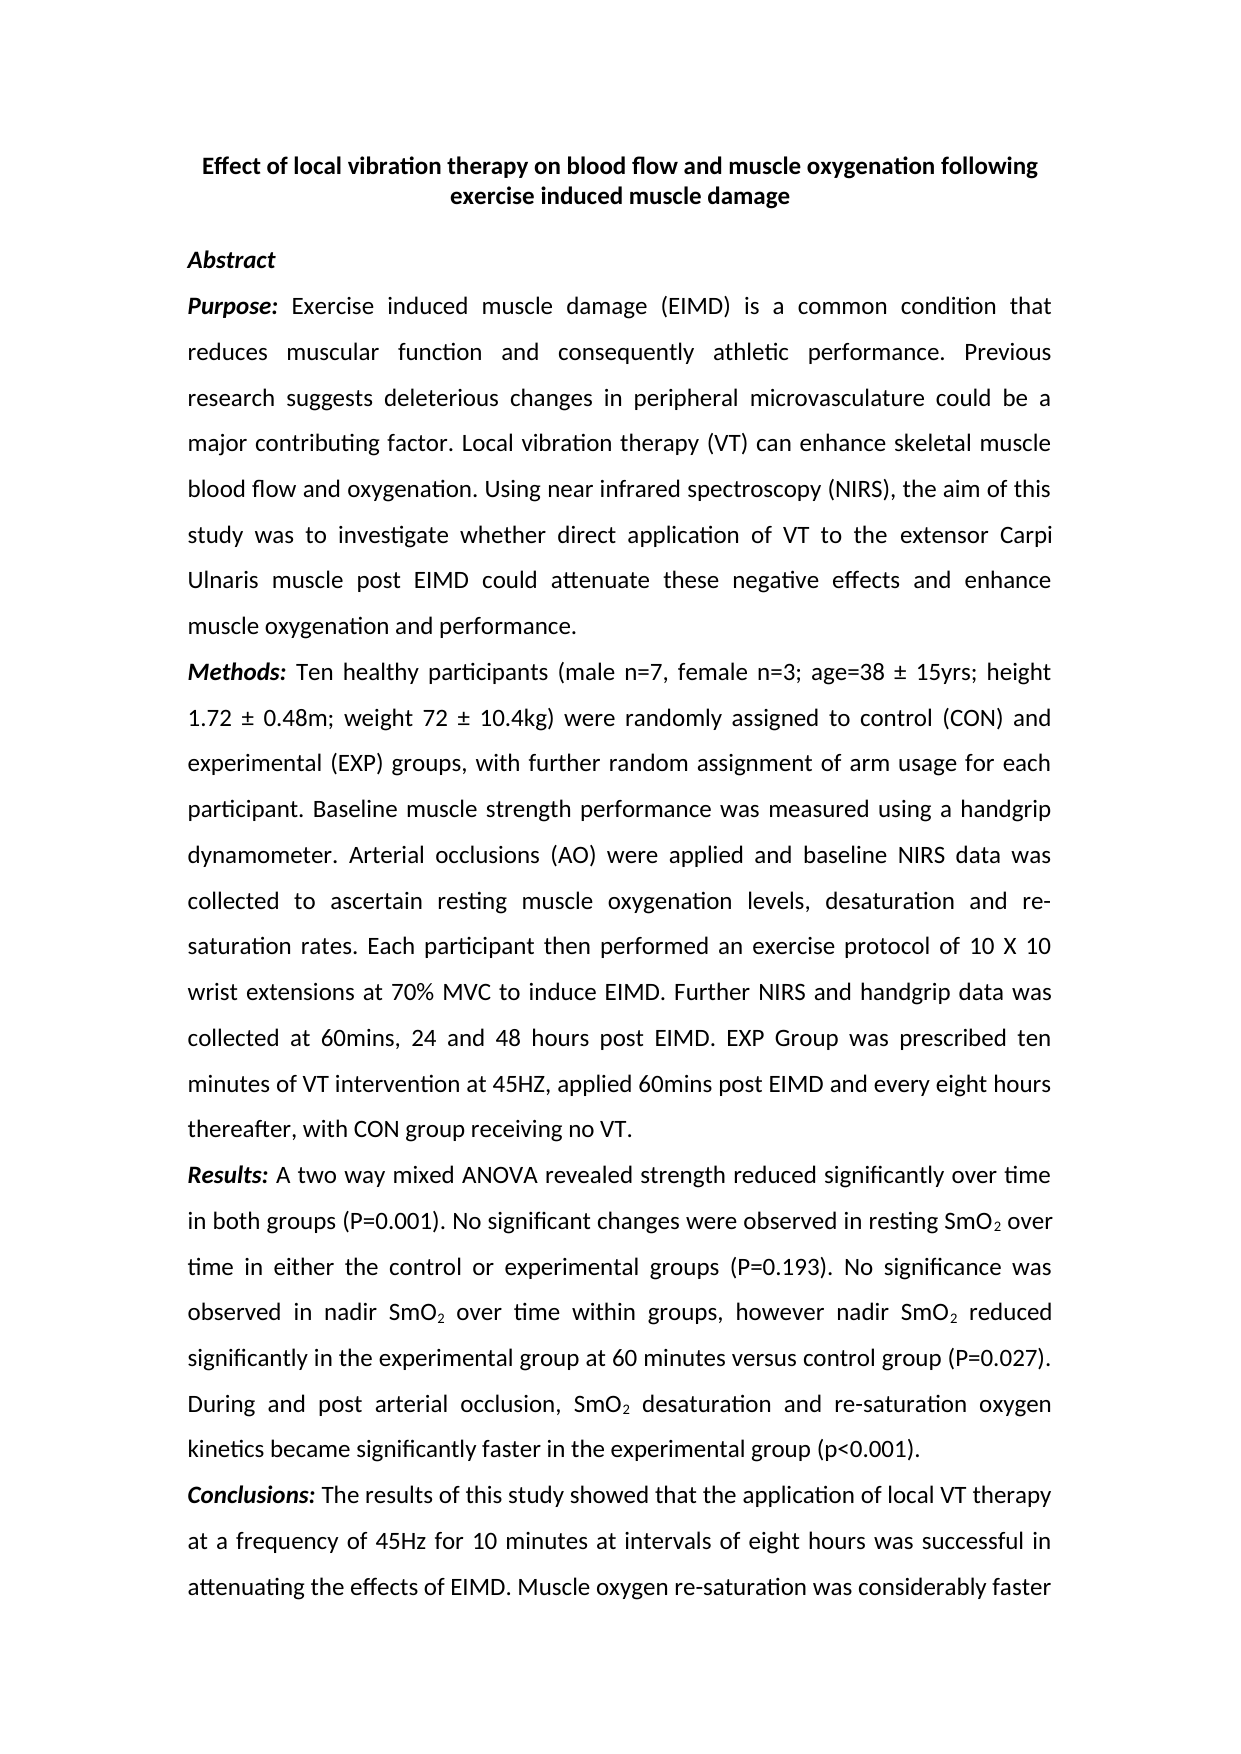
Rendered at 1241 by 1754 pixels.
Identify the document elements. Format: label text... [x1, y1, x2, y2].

text Effect of local vibration therapy on blood flow and muscle oxygenation following exercise induced muscle damage [187, 150, 1053, 211]
text Methods: Ten healthy participants (male n=7, female n=3; age=38 ± 15yrs; height 1.72 ± 0.48m; weight 72 ± 10.4kg) were randomly assigned to control (CON) and experimental (EXP) groups, with further random assignment of arm usage for each participant. Baseline muscle strength performance was measured using a handgrip dynamometer. Arterial occlusions (AO) were applied and baseline NIRS data was collected to ascertain resting muscle oxygenation levels, desaturation and re-saturation rates. Each participant then performed an exercise protocol of 10 X 10 wrist extensions at 70% MVC to induce EIMD. Further NIRS and handgrip data was collected at 60mins, 24 and 48 hours post EIMD. EXP Group was prescribed ten minutes of VT intervention at 45HZ, applied 60mins post EIMD and every eight hours thereafter, with CON group receiving no VT. [187, 656, 1053, 1144]
text Abstract [187, 244, 1053, 275]
text Results: A two way mixed ANOVA revealed strength reduced significantly over time in both groups (P=0.001). No significant changes were observed in resting SmO2 over time in either the control or experimental groups (P=0.193). No significance was observed in nadir SmO2 over time within groups, however nadir SmO2 reduced significantly in the experimental group at 60 minutes versus control group (P=0.027). During and post arterial occlusion, SmO2 desaturation and re-saturation oxygen kinetics became significantly faster in the experimental group (p<0.001). [187, 1159, 1053, 1464]
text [187, 1479, 1053, 1601]
text Purpose: Exercise induced muscle damage (EIMD) is a common condition that reduces muscular function and consequently athletic performance. Previous research suggests deleterious changes in peripheral microvasculature could be a major contributing factor. Local vibration therapy (VT) can enhance skeletal muscle blood flow and oxygenation. Using near infrared spectroscopy (NIRS), the aim of this study was to investigate whether direct application of VT to the extensor Carpi Ulnaris muscle post EIMD could attenuate these negative effects and enhance muscle oxygenation and performance. [187, 290, 1053, 641]
